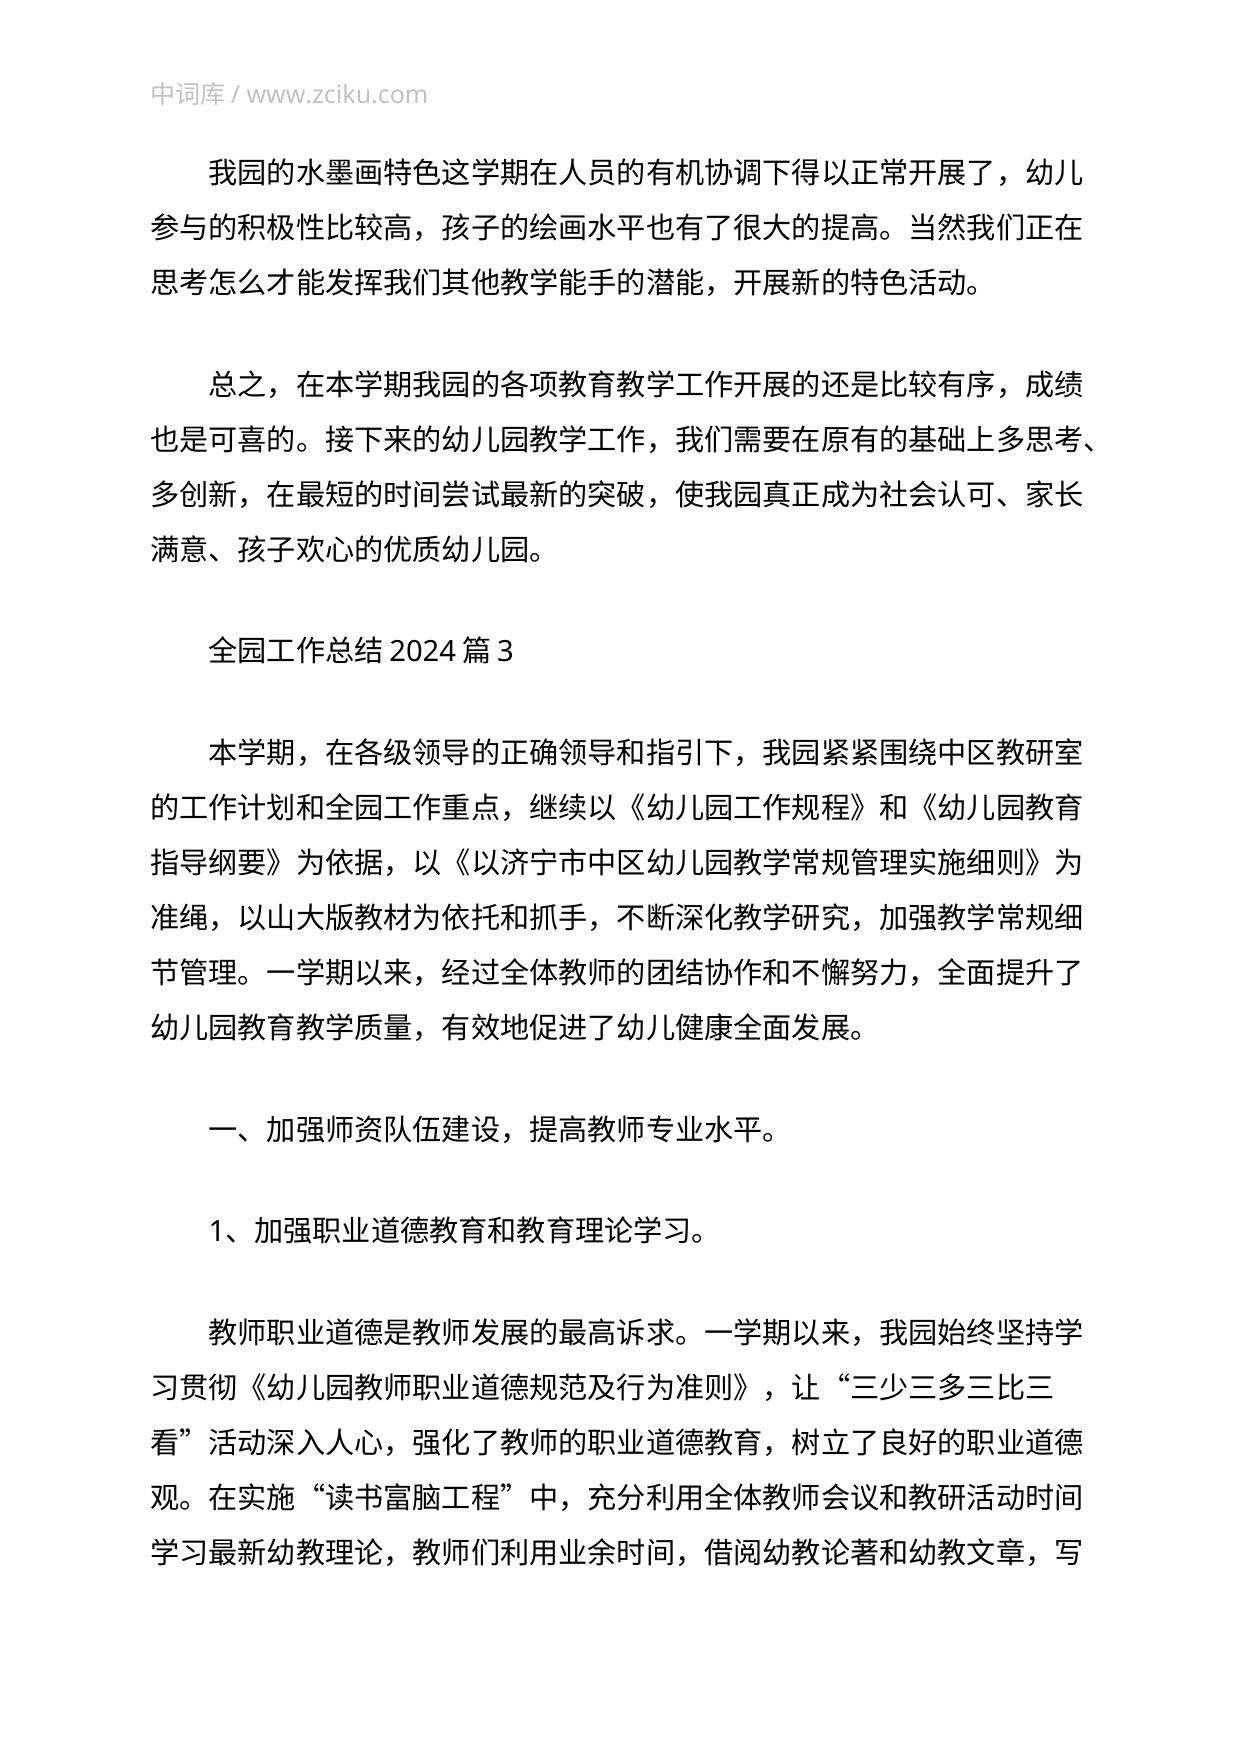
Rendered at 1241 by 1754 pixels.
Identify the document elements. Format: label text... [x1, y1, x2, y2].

text 全园工作总结2024篇3 [150, 628, 1090, 670]
text 一、加强师资队伍建设，提高教师专业水平。 [150, 1106, 1090, 1148]
text 我园的水墨画特色这学期在人员的有机协调下得以正常开展了，幼儿参与的积极性比较高，孩子的绘画水平也有了很大的提高。当然我们正在思考怎么才能发挥我们其他教学能手的潜能，开展新的特色活动。 [150, 150, 1090, 302]
text 1、加强职业道德教育和教育理论学习。 [150, 1208, 1090, 1250]
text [150, 1310, 1090, 1572]
text 总之，在本学期我园的各项教育教学工作开展的还是比较有序，成绩也是可喜的。接下来的幼儿园教学工作，我们需要在原有的基础上多思考、多创新，在最短的时间尝试最新的突破，使我园真正成为社会认可、家长满意、孩子欢心的优质幼儿园。 [150, 362, 1090, 568]
text 本学期，在各级领导的正确领导和指引下，我园紧紧围绕中区教研室的工作计划和全园工作重点，继续以《幼儿园工作规程》和《幼儿园教育指导纲要》为依据，以《以济宁市中区幼儿园教学常规管理实施细则》为准绳，以山大版教材为依托和抓手，不断深化教学研究，加强教学常规细节管理。一学期以来，经过全体教师的团结协作和不懈努力，全面提升了幼儿园教育教学质量，有效地促进了幼儿健康全面发展。 [150, 730, 1090, 1047]
